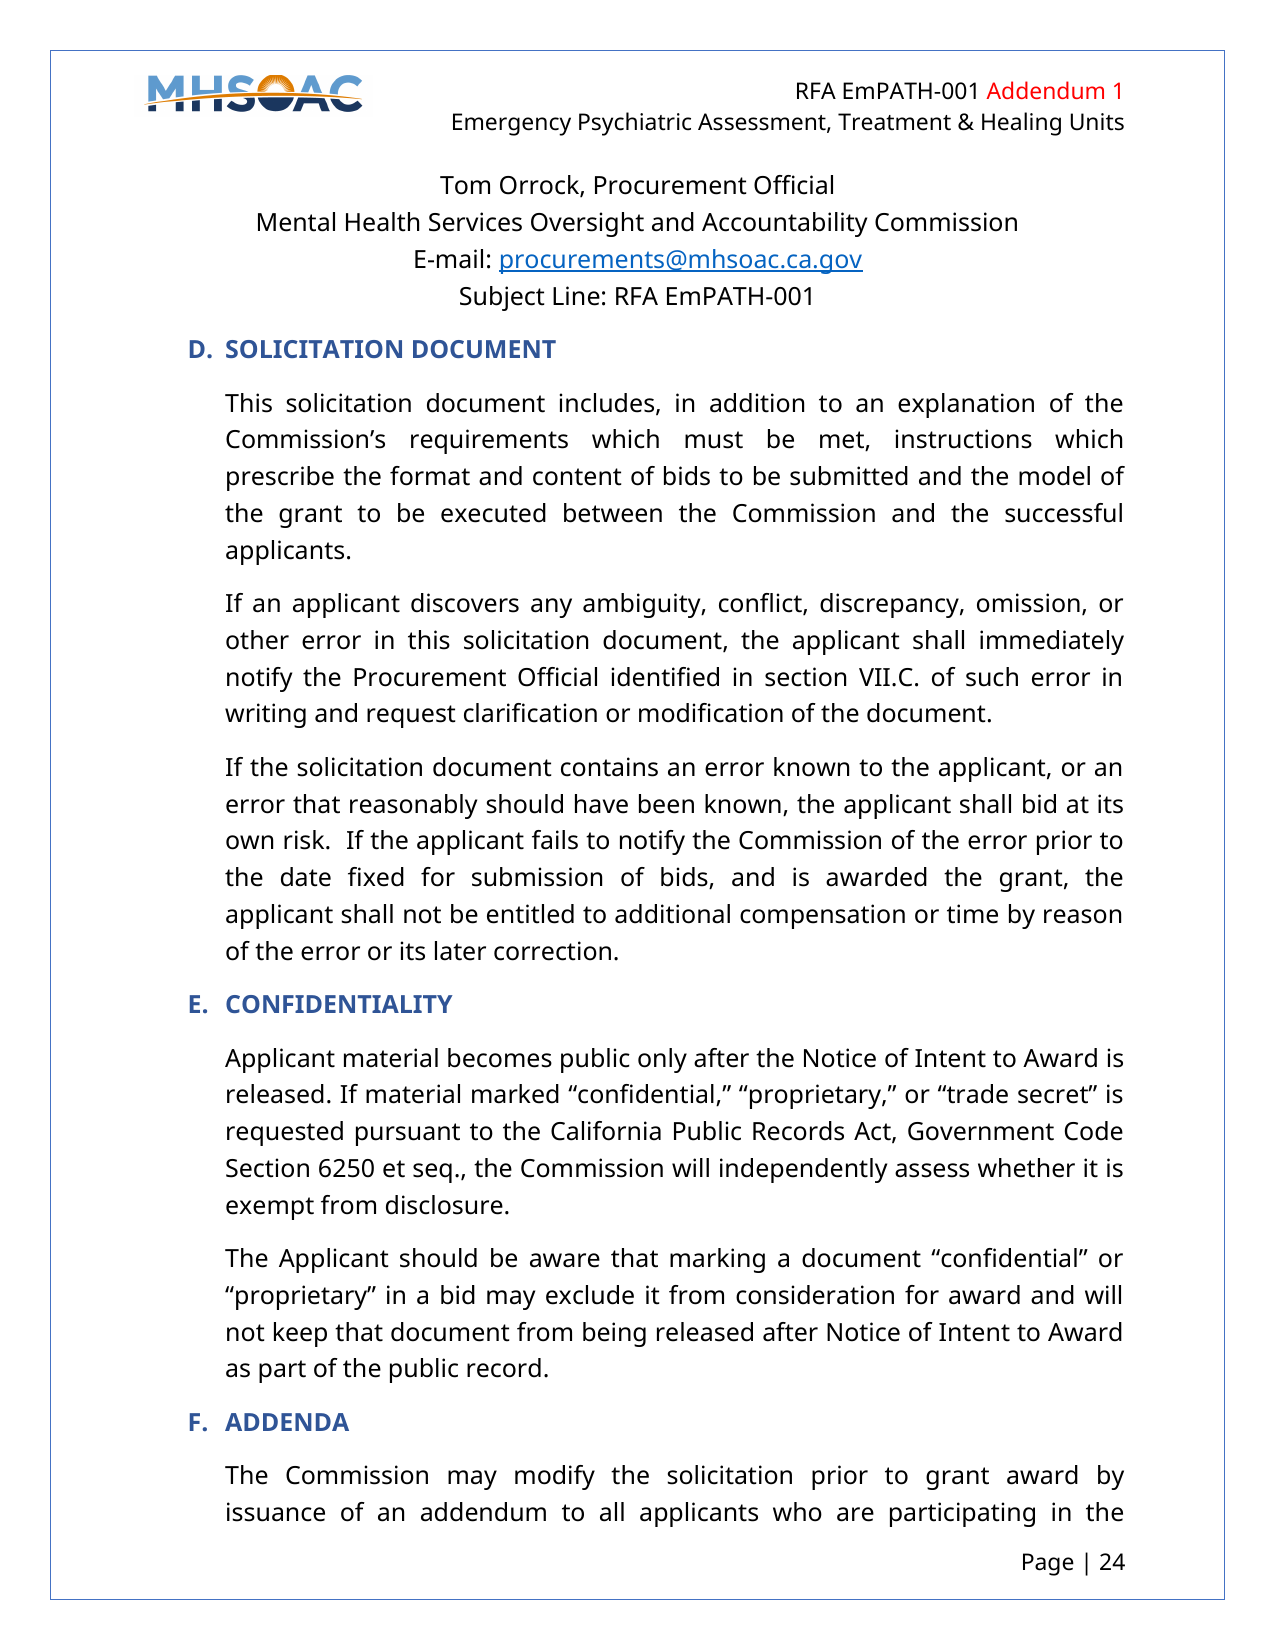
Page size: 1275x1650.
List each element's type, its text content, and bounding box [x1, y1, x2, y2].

text This solicitation document includes, in addition to an explanation of the Commission’s requirements which must be met, instructions which prescribe the format and content of bids to be submitted and the model of the grant to be executed between the Commission and the successful applicants. [225, 385, 1125, 566]
picture [134, 75, 374, 117]
list SOLICITATION DOCUMENT [187, 332, 1125, 366]
list ADDENDA [187, 1404, 1125, 1438]
text Subject Line: RFA EmPATH-001 [150, 278, 1125, 312]
text Tom Orrock, Procurement Official Mental Health Services Oversight and Accountability Commission E-mail: procurements@mhsoac.ca.gov [150, 168, 1125, 276]
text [225, 1458, 1125, 1529]
text Applicant material becomes public only after the Notice of Intent to Award is released. If material marked “confidential,” “proprietary,” or “trade secret” is requested pursuant to the California Public Records Act, Government Code Section 6250 et seq., the Commission will independently assess whether it is exempt from disclosure. [225, 1040, 1125, 1221]
text If the solicitation document contains an error known to the applicant, or an error that reasonably should have been known, the applicant shall bid at its own risk. If the applicant fails to notify the Commission of the error prior to the date fixed for submission of bids, and is awarded the grant, the applicant shall not be entitled to additional compensation or time by reason of the error or its later correction. [225, 749, 1125, 967]
text If an applicant discovers any ambiguity, conflict, discrepancy, omission, or other error in this solicitation document, the applicant shall immediately notify the Procurement Official identified in section VII.C. of such error in writing and request clarification or modification of the document. [225, 586, 1125, 730]
list CONFIDENTIALITY [187, 987, 1125, 1021]
text The Applicant should be aware that marking a document “confidential” or “proprietary” in a bid may exclude it from consideration for award and will not keep that document from being released after Notice of Intent to Award as part of the public record. [225, 1241, 1125, 1385]
